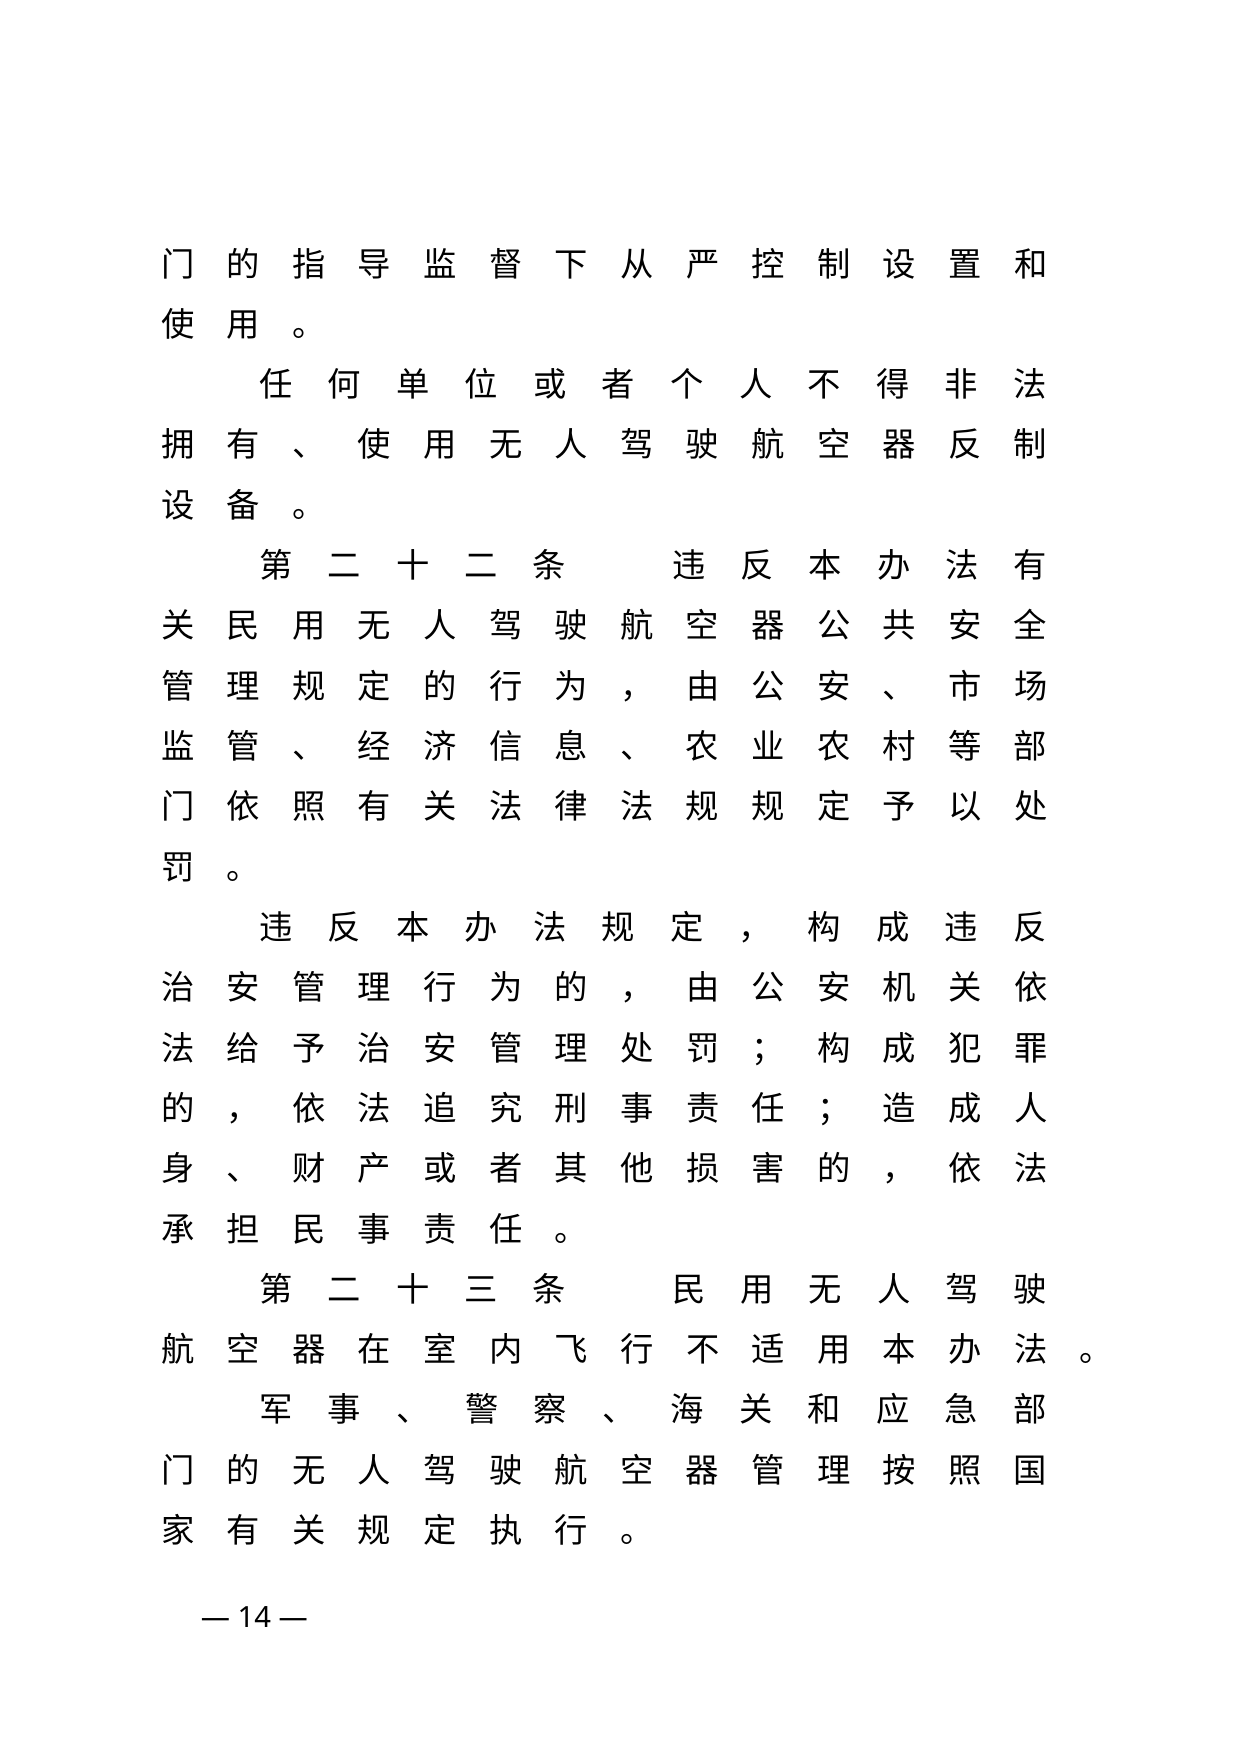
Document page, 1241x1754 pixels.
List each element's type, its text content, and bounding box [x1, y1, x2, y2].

text 军事、警察、海关和应急部门的无人驾驶航空器管理按照国家有关规定执行。 [161, 1377, 1079, 1558]
text 任何单位或者个人不得非法拥有、使用无人驾驶航空器反制设备。 [161, 352, 1079, 533]
text 第二十三条 民用无人驾驶航空器在室内飞行不适用本办法。 [161, 1257, 1079, 1377]
text 第二十二条 违反本办法有关民用无人驾驶航空器公共安全管理规定的行为，由公安、市场监管、经济信息、农业农村等部门依照有关法律法规规定予以处罚。 [161, 533, 1079, 895]
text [161, 231, 1079, 352]
text 违反本办法规定，构成违反治安管理行为的，由公安机关依法给予治安管理处罚；构成犯罪的，依法追究刑事责任；造成人身、财产或者其他损害的，依法承担民事责任。 [161, 895, 1079, 1257]
